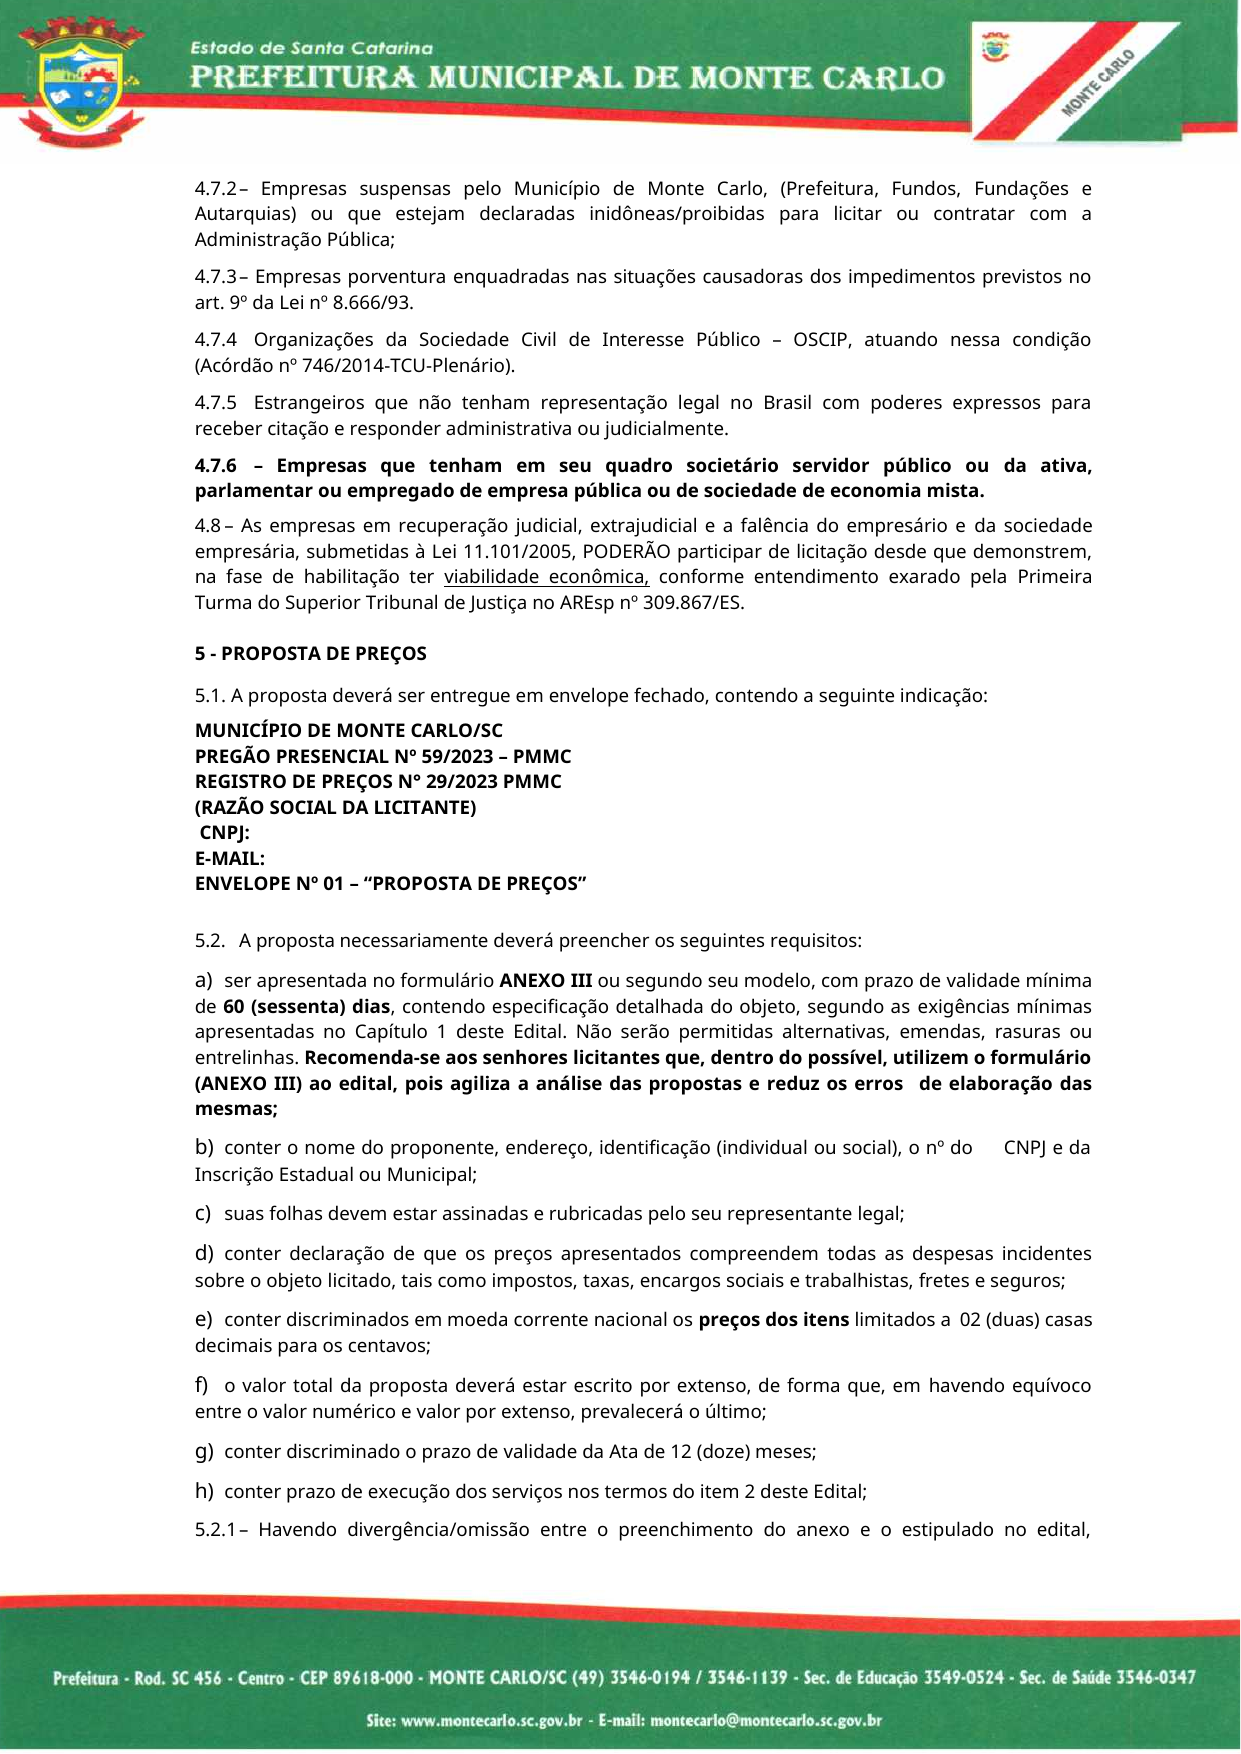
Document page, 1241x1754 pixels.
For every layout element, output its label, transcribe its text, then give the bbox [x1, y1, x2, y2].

picture [0, 0, 1241, 164]
text PREGÃO PRESENCIAL Nº 59/2023 – PMMC [194, 743, 830, 768]
list – As empresas em recuperação judicial, extrajudicial e a falência do empresário e da sociedade empresária, submetidas à Lei 11.101/2005, PODERÃO participar de licitação desde que demonstrem, na fase de habilitação ter viabilidade econômica, conforme entendimento exarado pela Primeira Turma do Superior Tribunal de Justiça no AREsp nº 309.867/ES. [194, 513, 1092, 615]
list A proposta necessariamente deverá preencher os seguintes requisitos: [194, 927, 1105, 953]
subtitle MUNICÍPIO DE MONTE CARLO/SC [194, 717, 1105, 743]
list conter discriminado o prazo de validade da Ata de 12 (doze) meses; [194, 1436, 1105, 1464]
subtitle ENVELOPE Nº 01 – “PROPOSTA DE PREÇOS” [194, 871, 1105, 896]
picture [0, 1590, 1241, 1754]
list – Havendo divergência/omissão entre o preenchimento do anexo e o estipulado no edital, prevalece os determinados no instrumento convocatório. [194, 1516, 1091, 1542]
text E-MAIL: [194, 845, 1105, 871]
list conter prazo de execução dos serviços nos termos do item 2 deste Edital; [194, 1476, 1105, 1504]
subtitle CNPJ: [194, 819, 893, 845]
text 5 - PROPOSTA DE PREÇOS [194, 640, 1092, 665]
list – Empresas suspensas pelo Município de Monte Carlo, (Prefeitura, Fundos, Fundações e Autarquias) ou que estejam declaradas inidôneas/proibidas para licitar ou contratar com a Administração Pública; [194, 175, 1092, 252]
list Estrangeiros que não tenham representação legal no Brasil com poderes expressos para receber citação e responder administrativa ou judicialmente. [194, 389, 1092, 440]
subtitle – Empresas que tenham em seu quadro societário servidor público ou da ativa, parlamentar ou empregado de empresa pública ou de sociedade de economia mista. [194, 452, 1093, 503]
list ser apresentada no formulário ANEXO III ou segundo seu modelo, com prazo de validade mínima de 60 (sessenta) dias, contendo especificação detalhada do objeto, segundo as exigências mínimas apresentadas no Capítulo 1 deste Edital. Não serão permitidas alternativas, emendas, rasuras ou entrelinhas. Recomenda-se aos senhores licitantes que, dentro do possível, utilizem o formulário (ANEXO III) ao edital, pois agiliza a análise das propostas e reduz os erros de elaboração das mesmas; [194, 965, 1092, 1121]
list Organizações da Sociedade Civil de Interesse Público – OSCIP, atuando nessa condição (Acórdão nº 746/2014-TCU-Plenário). [194, 326, 1092, 377]
subtitle 5.1. A proposta deverá ser entregue em envelope fechado, contendo a seguinte indicação: [194, 682, 1105, 708]
list – Empresas porventura enquadradas nas situações causadoras dos impedimentos previstos no art. 9º da Lei nº 8.666/93. [194, 263, 1092, 314]
list suas folhas devem estar assinadas e rubricadas pelo seu representante legal; [194, 1198, 1105, 1227]
list conter discriminados em moeda corrente nacional os preços dos itens limitados a 02 (duas) casas decimais para os centavos; [194, 1304, 1093, 1358]
subtitle (RAZÃO SOCIAL DA LICITANTE) [194, 794, 893, 819]
list conter o nome do proponente, endereço, identificação (individual ou social), o nº do CNPJ e da Inscrição Estadual ou Municipal; [194, 1132, 1092, 1186]
list conter declaração de que os preços apresentados compreendem todas as despesas incidentes sobre o objeto licitado, tais como impostos, taxas, encargos sociais e trabalhistas, fretes e seguros; [194, 1238, 1092, 1292]
list o valor total da proposta deverá estar escrito por extenso, de forma que, em havendo equívoco entre o valor numérico e valor por extenso, prevalecerá o último; [194, 1370, 1092, 1424]
text REGISTRO DE PREÇOS N° 29/2023 PMMC [194, 768, 830, 794]
